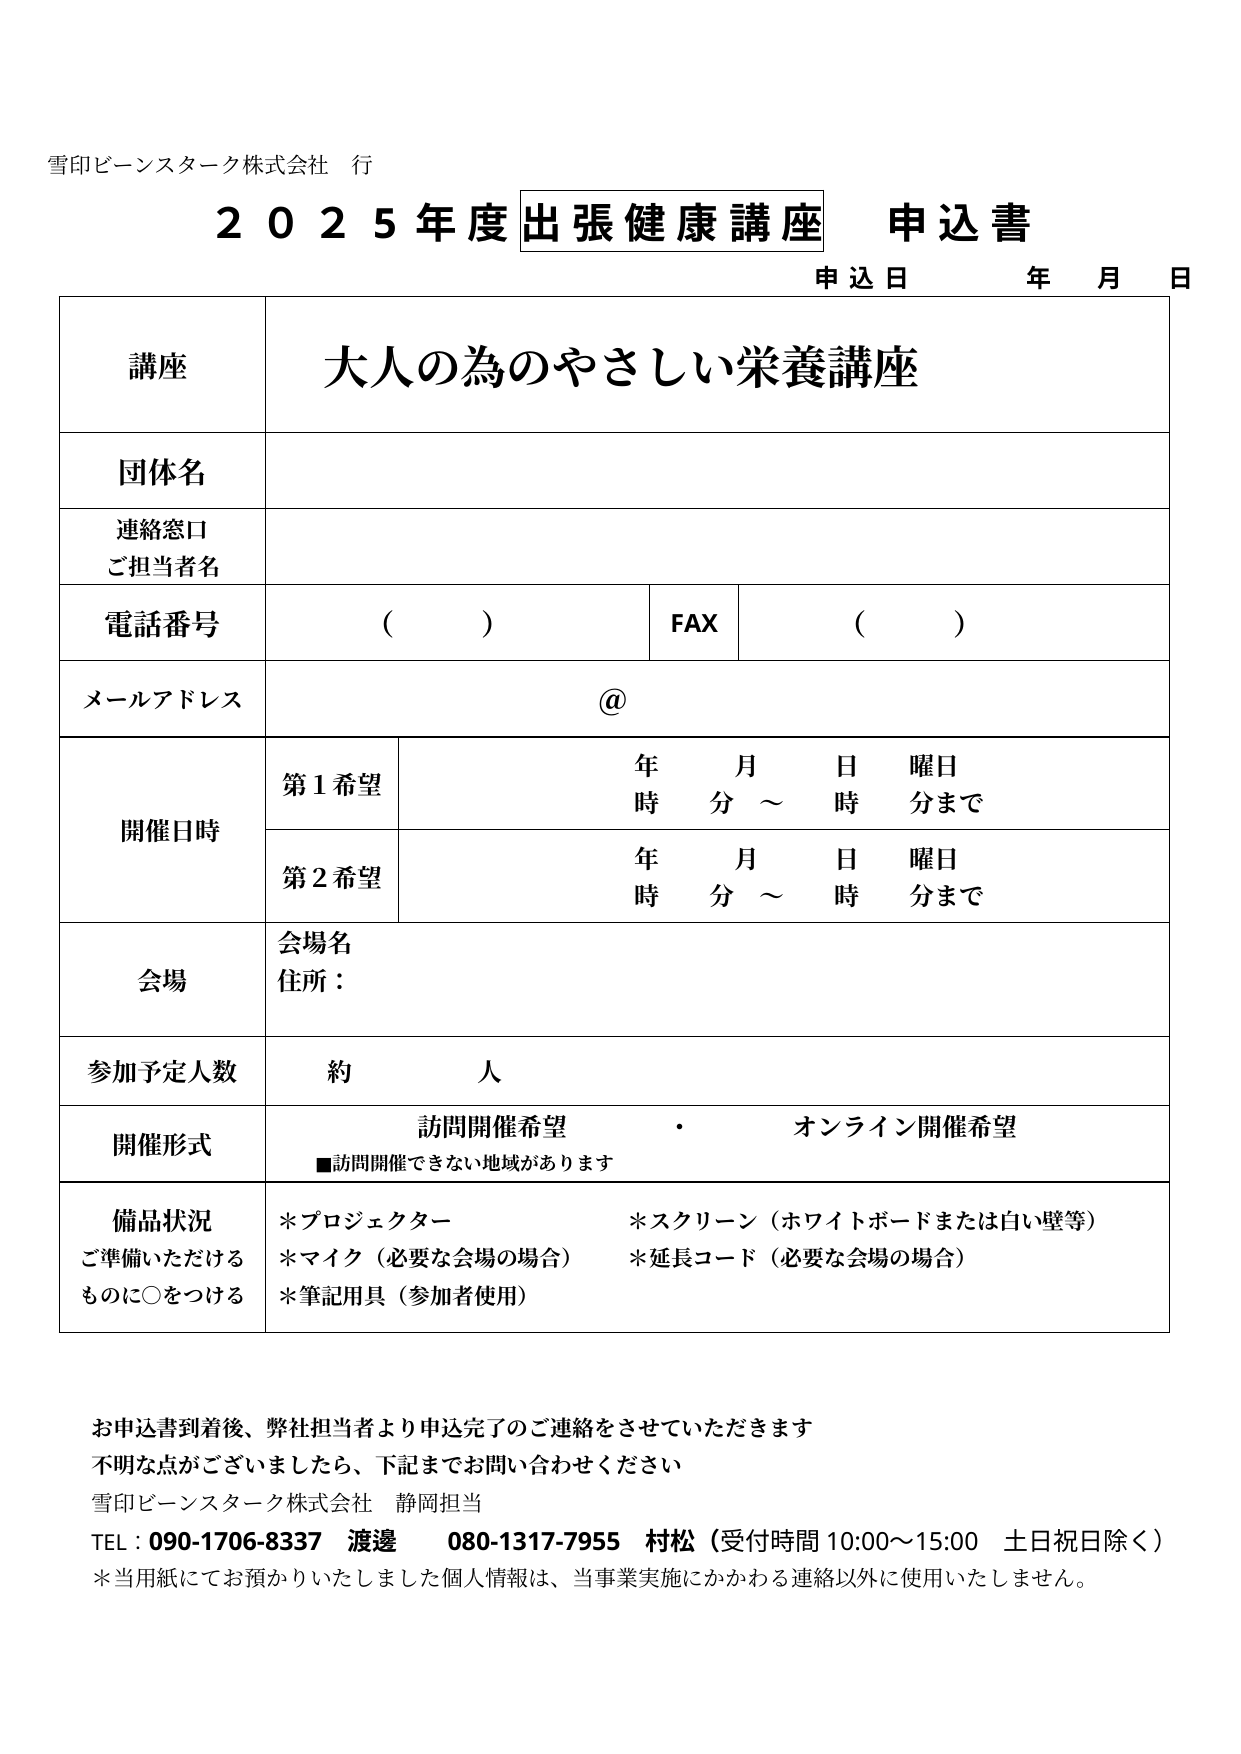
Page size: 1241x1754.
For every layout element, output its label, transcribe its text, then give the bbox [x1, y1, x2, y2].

text 申込日 年 月 日 [47, 258, 1193, 296]
text TEL：090-1706-8337 渡邊 080-1317-7955 村松（受付時間10:00～15:00 土日祝日除く） [47, 1520, 1193, 1558]
text 雪印ビーンスターク株式会社 行 [47, 146, 1193, 183]
text お申込書到着後、弊社担当者より申込完了のご連絡をさせていただきます [91, 1408, 1193, 1445]
table_cell 年 月 日 曜日 時 分 ～ 時 分まで [399, 738, 1169, 829]
text ＊当用紙にてお預かりいたしました個人情報は、当事業実施にかかわる連絡以外に使用いたしません。 [47, 1558, 1193, 1595]
text ２０２5年度出張健康講座 申込書 [47, 183, 1193, 258]
table_cell [266, 433, 1169, 508]
table_cell 電話番号 [60, 585, 265, 660]
table_cell [266, 509, 1169, 584]
table_cell メールアドレス [60, 661, 265, 736]
table_cell FAX [650, 585, 738, 660]
table_cell （ ） [739, 585, 1169, 660]
table_cell 開催形式 [60, 1106, 265, 1181]
table_header 大人の為のやさしい栄養講座 [266, 297, 1169, 432]
table_cell 会場名 住所： [266, 923, 1169, 1036]
table_cell 連絡窓口 ご担当者名 [60, 509, 265, 584]
table_cell 年 月 日 曜日 時 分 ～ 時 分まで [399, 830, 1169, 922]
table_cell 会場 [60, 923, 265, 1036]
table_cell 参加予定人数 [60, 1037, 265, 1105]
table_cell 第１希望 [266, 738, 398, 829]
table_cell 訪問開催希望 ・ オンライン開催希望 ■訪問開催できない地域があります [266, 1106, 1169, 1181]
table_cell ＊プロジェクター ＊スクリーン（ホワイトボードまたは白い壁等） ＊マイク（必要な会場の場合） ＊延長コード（必要な会場の場合） ＊筆記用具（参加者使用） [266, 1183, 1169, 1332]
table_cell ＠ [266, 661, 1169, 736]
table_cell 約 人 [266, 1037, 1169, 1105]
table_cell （ ） [266, 585, 649, 660]
table_cell 第２希望 [266, 830, 398, 922]
text 不明な点がございましたら、下記までお問い合わせください [91, 1445, 1193, 1483]
table_cell 団体名 [60, 433, 265, 508]
table_cell 備品状況 ご準備いただけるものに○をつける [60, 1183, 265, 1332]
table_cell 開催日時 [60, 738, 265, 922]
text 雪印ビーンスターク株式会社 静岡担当 [91, 1483, 1193, 1520]
table_header 講座 [60, 297, 265, 432]
